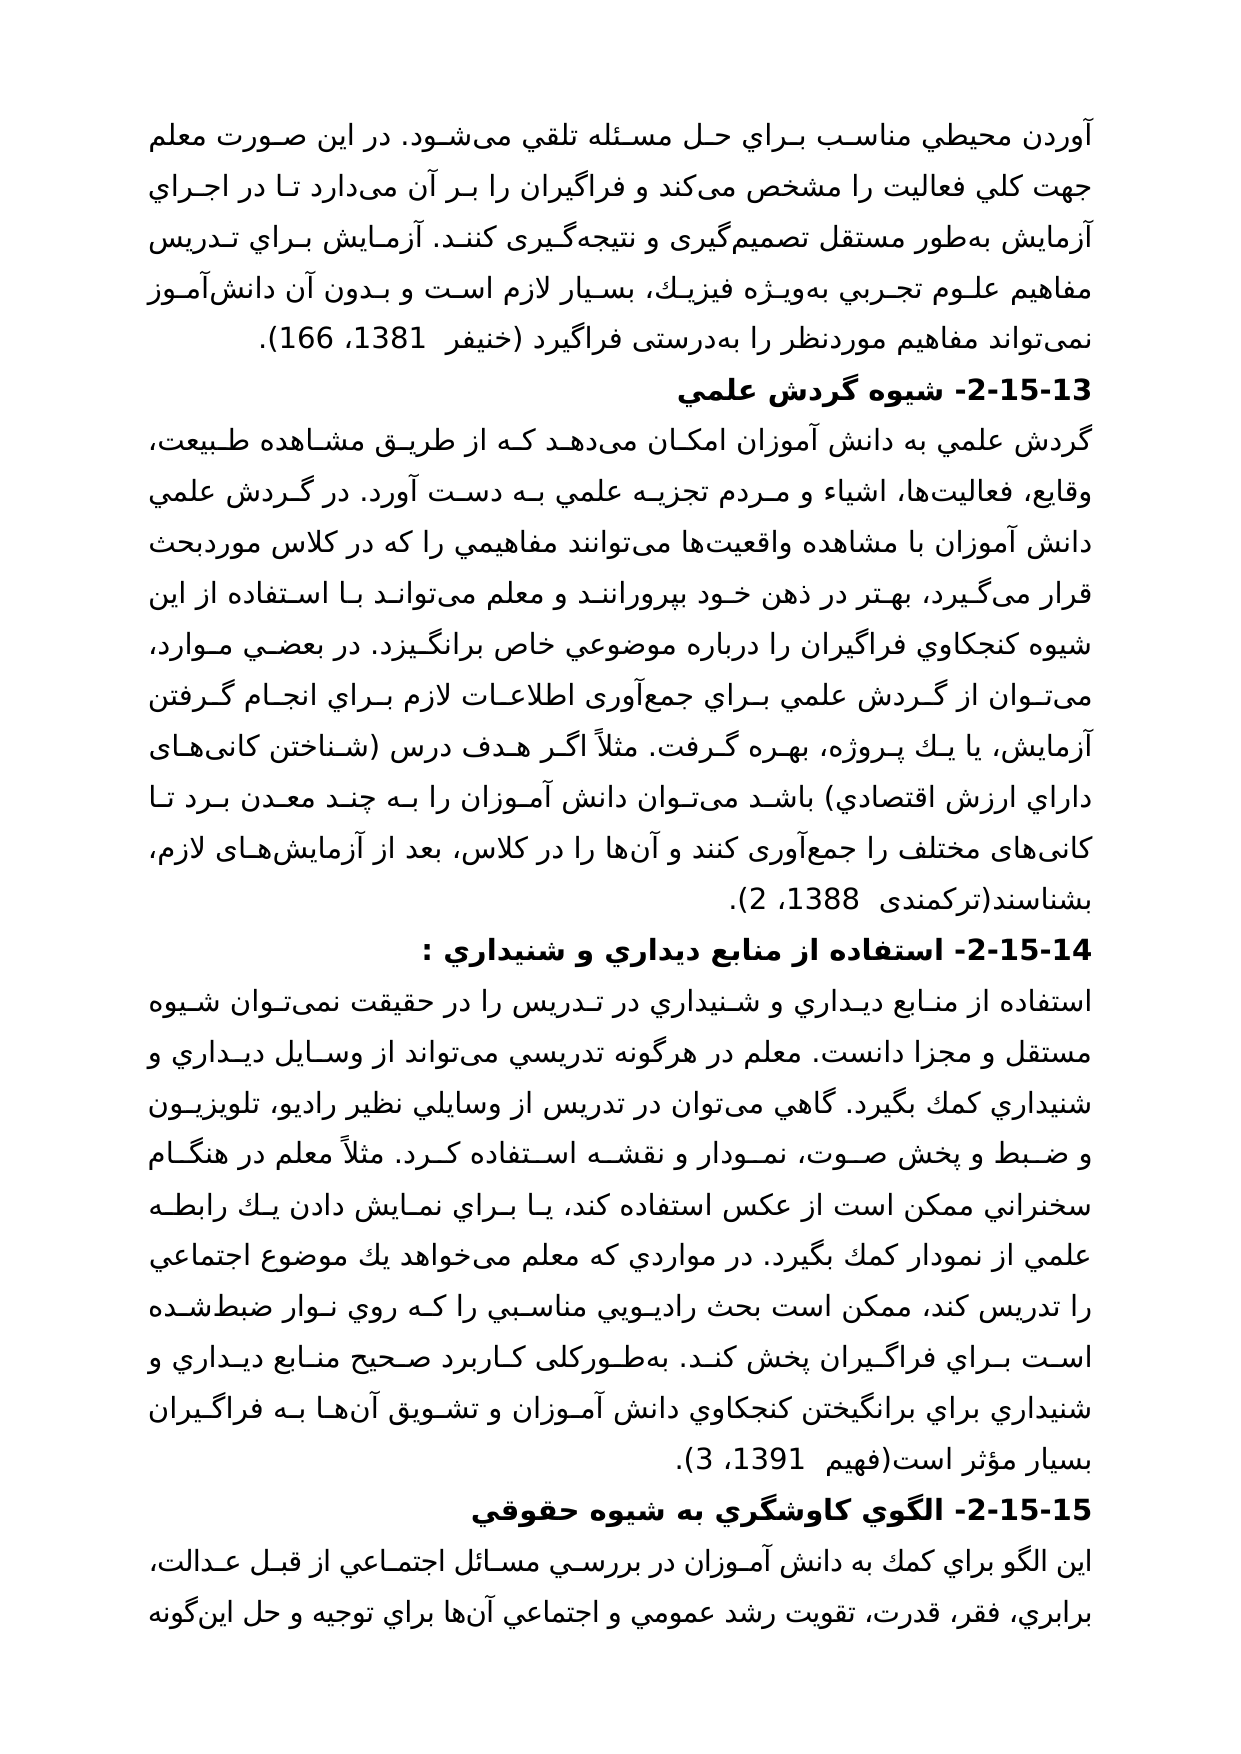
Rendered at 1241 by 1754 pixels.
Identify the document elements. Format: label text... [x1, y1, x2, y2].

text 2-15-14- استفاده از منابع ديداري و شنيداري : [148, 933, 1092, 967]
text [148, 1544, 1092, 1629]
text 2-15-15- الگوي كاوشگري به شيوه حقوقي [148, 1493, 1092, 1527]
text 2-15-13- شيوه گردش علمي [148, 373, 1092, 407]
text استفاده از منابع ديداري و شنيداري در تدريس را در حقيقت نمی‌توان شيوه مستقل و مجزا دانست. معلم در هرگونه تدريسي می‌تواند از وسايل ديداري و شنيداري كمك بگيرد. گاهي می‌توان در تدريس از وسايلي نظير راديو، تلويزيون و ضبط و پخش صوت، نمودار و نقشه استفاده كرد. مثلاً معلم در هنگام سخنراني ممكن است از عكس استفاده كند، يا براي نمايش دادن يك رابطه علمي از نمودار كمك بگيرد. در مواردي كه معلم می‌خواهد يك موضوع اجتماعي را تدريس كند، ممكن است بحث راديويي مناسبي را كه روي نوار ضبط‌شده است براي فراگيران پخش كند. به‌طورکلی كاربرد صحيح منابع ديداري و شنيداري براي برانگیختن كنجكاوي دانش آموزان و تشويق آن‌ها به فراگيران بسيار مؤثر است(فهیم 1391، 3). [148, 984, 1092, 1476]
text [148, 118, 1092, 356]
text گردش علمي به دانش آموزان امكان می‌دهد كه از طريق مشاهده طبيعت، وقايع، فعالیت‌ها، اشياء و مردم تجزيه علمي به دست آورد. در گردش علمي دانش آموزان با مشاهده واقعیت‌ها می‌توانند مفاهيمي را كه در كلاس موردبحث قرار می‌گیرد، بهتر در ذهن خود بپرورانند و معلم می‌تواند با استفاده از اين شيوه كنجكاوي فراگيران را درباره موضوعي خاص برانگیزد. در بعضي موارد، می‌توان از گردش علمي براي جمع‌آوری اطلاعات لازم براي انجام گرفتن آزمايش، يا يك پروژه، بهره گرفت. مثلاً اگر هدف درس (شناختن کانی‌های داراي ارزش اقتصادي) باشد می‌توان دانش آموزان را به چند معدن برد تا کانی‌های مختلف را جمع‌آوری كنند و آن‌ها را در كلاس، بعد از آزمایش‌های لازم، بشناسند(ترکمندی 1388، 2). [148, 424, 1092, 916]
